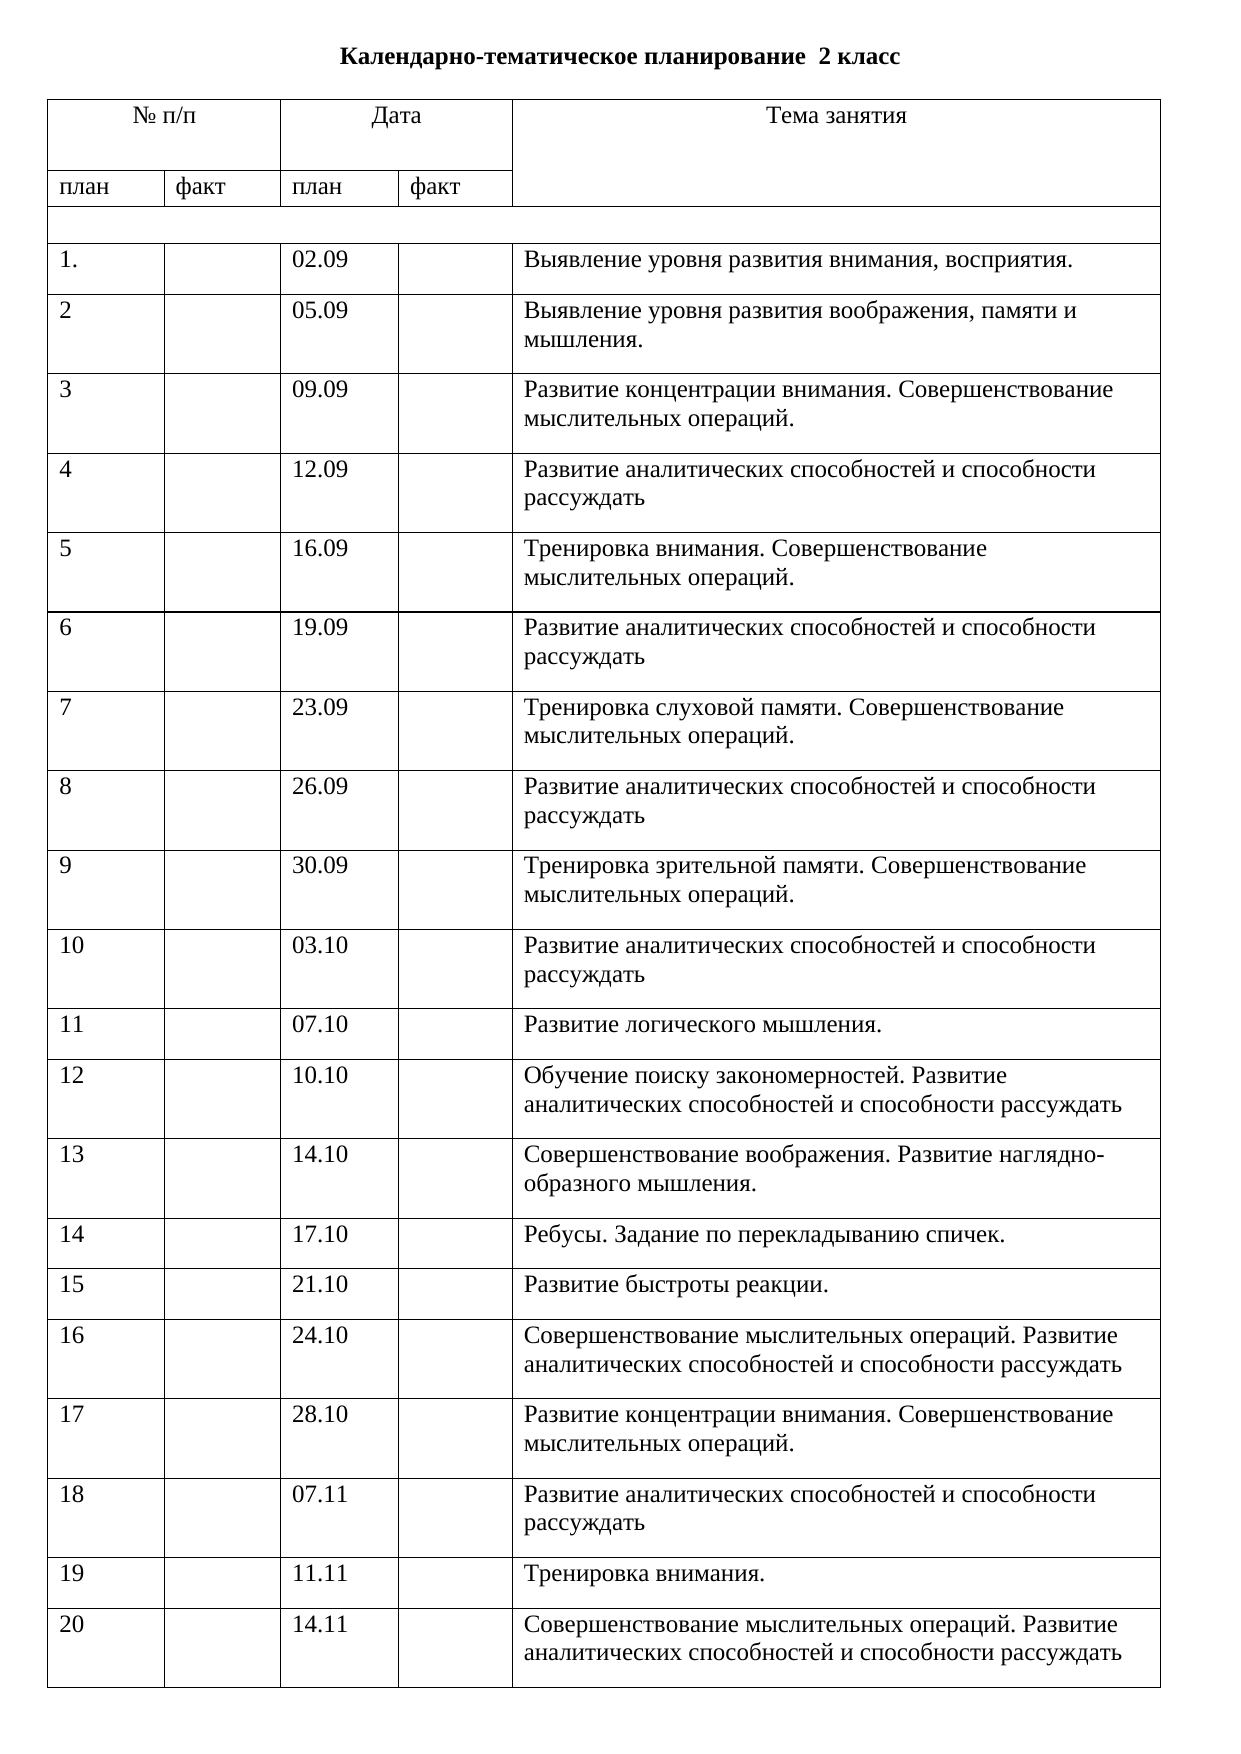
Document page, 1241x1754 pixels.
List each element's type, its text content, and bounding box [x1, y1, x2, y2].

table_cell [399, 454, 512, 532]
table_cell Развитие аналитических способностей и способности рассуждать [513, 454, 1160, 532]
table_cell Развитие аналитических способностей и способности рассуждать [513, 613, 1160, 691]
table_cell [399, 1219, 512, 1268]
table_cell Развитие концентрации внимания. Совершенствование мыслительных операций. [513, 1399, 1160, 1478]
table_cell 10.10 [281, 1060, 398, 1138]
table_cell [399, 613, 512, 691]
table_header Дата [281, 100, 512, 170]
table_cell [399, 1139, 512, 1218]
table_cell 02.09 [281, 244, 398, 294]
table_cell [399, 1609, 512, 1687]
text Календарно-тематическое планирование 2 класс [59, 41, 1181, 70]
table_cell 07.10 [281, 1009, 398, 1059]
table_cell Совершенствование воображения. Развитие наглядно-образного мышления. [513, 1139, 1160, 1218]
table_cell 28.10 [281, 1399, 398, 1478]
table_cell план [48, 171, 164, 206]
table_cell 9 [48, 851, 164, 929]
table_cell [165, 1399, 280, 1478]
table_cell 03.10 [281, 930, 398, 1008]
table_cell [165, 244, 280, 294]
table_cell 7 [48, 692, 164, 770]
table_cell Развитие логического мышления. [513, 1009, 1160, 1059]
table_cell [165, 1609, 280, 1687]
table_cell [165, 1139, 280, 1218]
table_cell [165, 692, 280, 770]
table_cell [165, 771, 280, 849]
table_cell 6 [48, 613, 164, 691]
table_cell [399, 1320, 512, 1398]
table_cell [399, 1060, 512, 1138]
table_cell факт [399, 171, 512, 206]
table_cell 26.09 [281, 771, 398, 849]
table_cell 1. [48, 244, 164, 294]
table_cell Развитие быстроты реакции. [513, 1269, 1160, 1319]
table_cell 10 [48, 930, 164, 1008]
table_cell 14.11 [281, 1609, 398, 1687]
table_cell 21.10 [281, 1269, 398, 1319]
table_cell Развитие аналитических способностей и способности рассуждать [513, 930, 1160, 1008]
table_cell Ребусы. Задание по перекладыванию спичек. [513, 1219, 1160, 1268]
table_cell 19.09 [281, 613, 398, 691]
table_cell 18 [48, 1479, 164, 1557]
table_cell 14.10 [281, 1139, 398, 1218]
table_cell 23.09 [281, 692, 398, 770]
table_cell [399, 692, 512, 770]
table_cell 13 [48, 1139, 164, 1218]
table_header № п/п [48, 100, 280, 170]
table_cell [399, 1009, 512, 1059]
table_cell 14 [48, 1219, 164, 1268]
table_cell 5 [48, 533, 164, 611]
table_cell [165, 930, 280, 1008]
table_cell [165, 374, 280, 453]
table_cell 17 [48, 1399, 164, 1478]
table_cell [399, 295, 512, 373]
table_cell 16 [48, 1320, 164, 1398]
table_cell Тренировка внимания. [513, 1558, 1160, 1608]
table_cell 11.11 [281, 1558, 398, 1608]
table_cell 15 [48, 1269, 164, 1319]
table_cell 12.09 [281, 454, 398, 532]
table_cell [165, 851, 280, 929]
table_cell [399, 374, 512, 453]
table_cell 05.09 [281, 295, 398, 373]
table_cell 3 [48, 374, 164, 453]
table_cell [165, 533, 280, 611]
table_cell [165, 1219, 280, 1268]
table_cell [513, 1609, 1160, 1687]
table_cell 11 [48, 1009, 164, 1059]
table_cell [399, 851, 512, 929]
table_cell факт [165, 171, 280, 206]
table_cell Тренировка зрительной памяти. Совершенствование мыслительных операций. [513, 851, 1160, 929]
table_cell 17.10 [281, 1219, 398, 1268]
table_cell 4 [48, 454, 164, 532]
table_cell 12 [48, 1060, 164, 1138]
table_cell [165, 1479, 280, 1557]
table_cell [165, 1060, 280, 1138]
table_cell [165, 295, 280, 373]
table_cell [165, 613, 280, 691]
table_cell 19 [48, 1558, 164, 1608]
table_cell Развитие аналитических способностей и способности рассуждать [513, 771, 1160, 849]
table_cell [165, 1269, 280, 1319]
table_cell Тренировка слуховой памяти. Совершенствование мыслительных операций. [513, 692, 1160, 770]
table_cell [48, 207, 1160, 243]
table_cell Выявление уровня развития воображения, памяти и мышления. [513, 295, 1160, 373]
table_cell Тренировка внимания. Совершенствование мыслительных операций. [513, 533, 1160, 611]
table_cell [399, 1399, 512, 1478]
table_header Тема занятия [513, 100, 1160, 206]
table_cell 16.09 [281, 533, 398, 611]
table_cell Обучение поиску закономерностей. Развитие аналитических способностей и способности рассуждать [513, 1060, 1160, 1138]
table_cell план [281, 171, 398, 206]
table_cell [513, 1479, 1160, 1557]
table_cell [399, 533, 512, 611]
table_cell [165, 454, 280, 532]
table_cell [399, 771, 512, 849]
table_cell [165, 1320, 280, 1398]
table_cell 8 [48, 771, 164, 849]
table_cell 24.10 [281, 1320, 398, 1398]
table_cell [399, 1479, 512, 1557]
table_cell [399, 244, 512, 294]
table_cell 2 [48, 295, 164, 373]
table_cell [399, 930, 512, 1008]
table_cell Совершенствование мыслительных операций. Развитие аналитических способностей и способности рассуждать [513, 1320, 1160, 1398]
table_cell [399, 1558, 512, 1608]
table_cell 09.09 [281, 374, 398, 453]
table_cell 07.11 [281, 1479, 398, 1557]
table_cell Развитие концентрации внимания. Совершенствование мыслительных операций. [513, 374, 1160, 453]
table_cell [165, 1558, 280, 1608]
table_cell [399, 1269, 512, 1319]
table_cell [165, 1009, 280, 1059]
table_cell 30.09 [281, 851, 398, 929]
table_cell 20 [48, 1609, 164, 1687]
table_cell Выявление уровня развития внимания, восприятия. [513, 244, 1160, 294]
